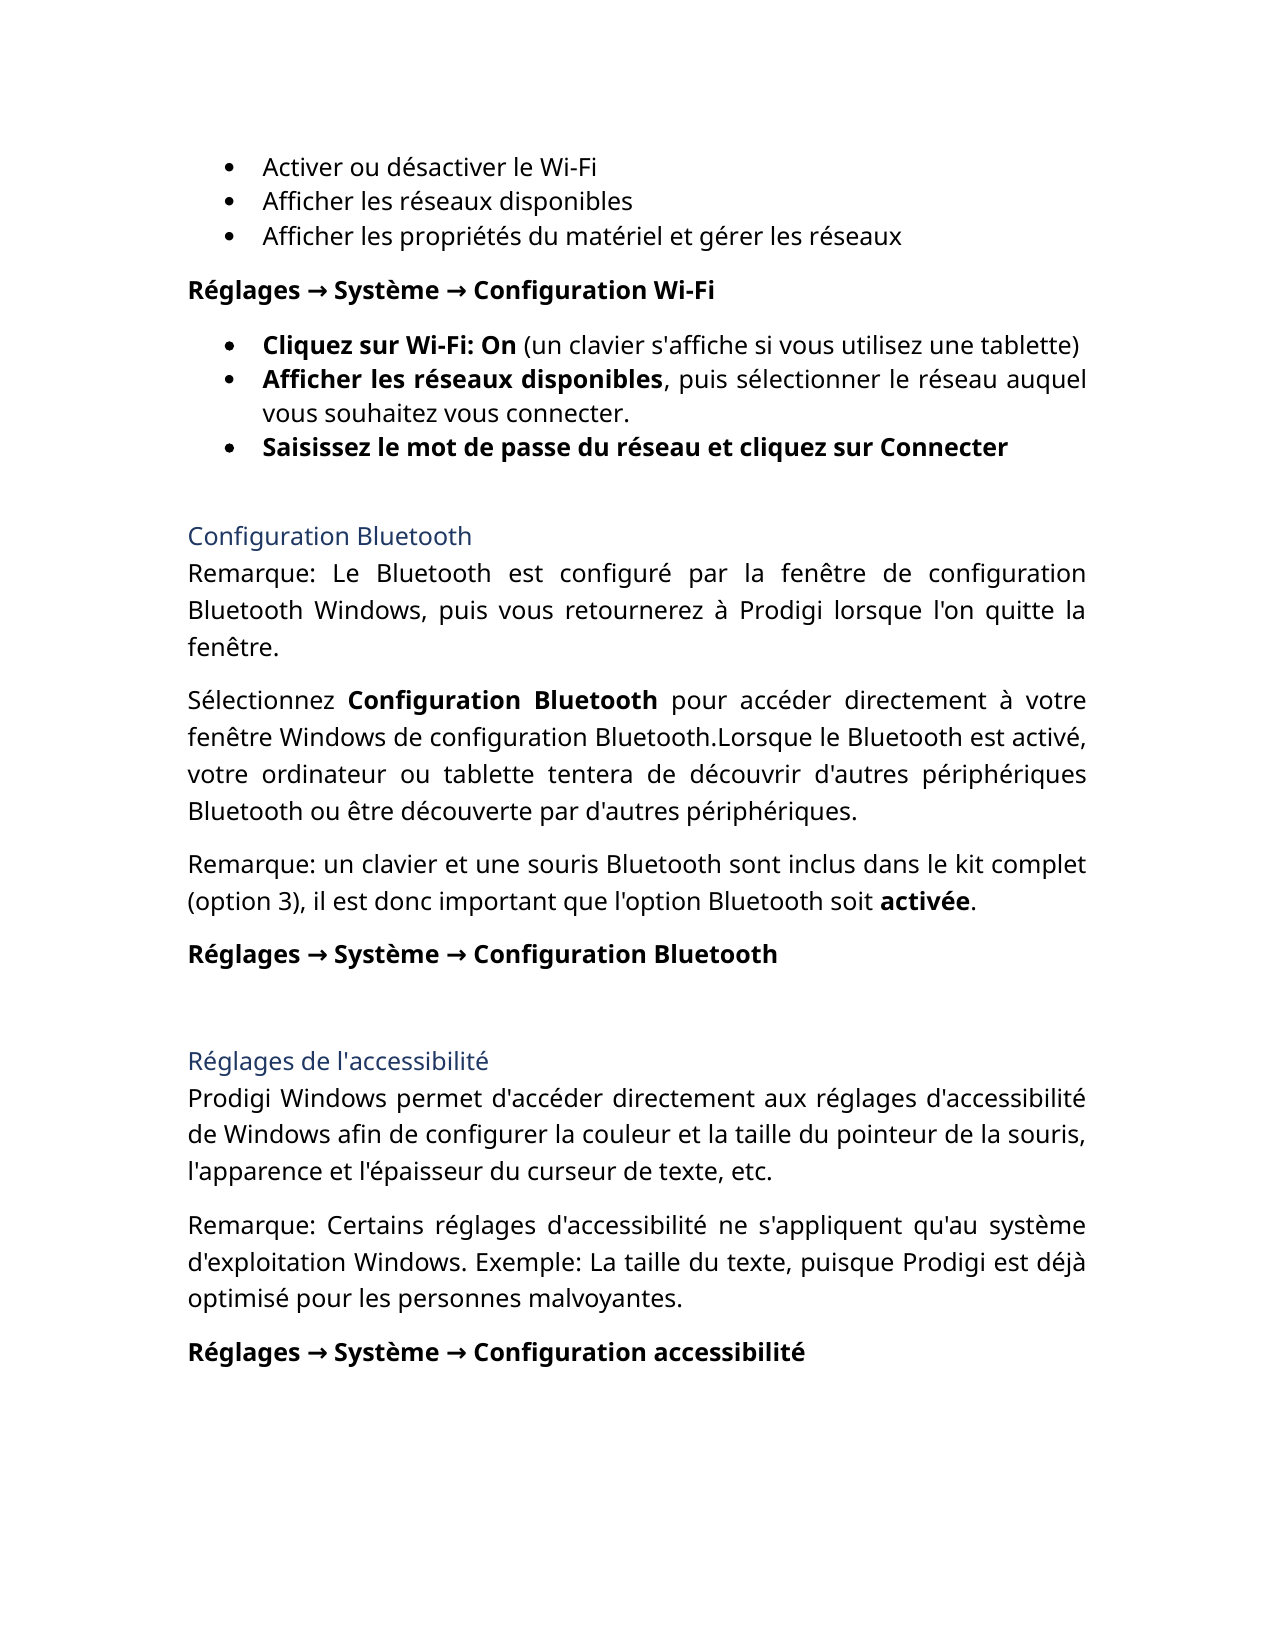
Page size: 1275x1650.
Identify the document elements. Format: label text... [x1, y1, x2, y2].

text Réglages → Système → Configuration Wi-Fi [187, 273, 1087, 307]
text Remarque: Certains réglages d'accessibilité ne s'appliquent qu'au système d'exploitation Windows. Exemple: La taille du texte, puisque Prodigi est déjà optimisé pour les personnes malvoyantes. [187, 1207, 1087, 1315]
text Prodigi Windows permet d'accéder directement aux réglages d'accessibilité de Windows afin de configurer la couleur et la taille du pointeur de la souris, l'apparence et l'épaisseur du curseur de texte, etc. [187, 1080, 1087, 1188]
text Réglages → Système → Configuration accessibilité [187, 1334, 1087, 1368]
text Remarque: un clavier et une souris Bluetooth sont inclus dans le kit complet (option 3), il est donc important que l'option Bluetooth soit activée. [187, 847, 1087, 917]
list Afficher les réseaux disponibles, puis sélectionner le réseau auquel vous souhaitez vous connecter. [225, 362, 1087, 430]
subtitle Configuration Bluetooth [187, 519, 1087, 553]
text Sélectionnez Configuration Bluetooth pour accéder directement à votre fenêtre Windows de configuration Bluetooth.Lorsque le Bluetooth est activé, votre ordinateur ou tablette tentera de découvrir d'autres périphériques Bluetooth ou être découverte par d'autres périphériques. [187, 683, 1087, 827]
subtitle Réglages de l'accessibilité [187, 1044, 1087, 1078]
list Afficher les propriétés du matériel et gérer les réseaux [225, 218, 1087, 252]
list Cliquez sur Wi-Fi: On (un clavier s'affiche si vous utilisez une tablette) [225, 328, 1087, 362]
list Activer ou désactiver le Wi-Fi [225, 150, 1087, 184]
text Remarque: Le Bluetooth est configuré par la fenêtre de configuration Bluetooth Windows, puis vous retournerez à Prodigi lorsque l'on quitte la fenêtre. [187, 556, 1087, 663]
list Saisissez le mot de passe du réseau et cliquez sur Connecter [225, 430, 1087, 464]
text Réglages → Système → Configuration Bluetooth [187, 937, 1087, 971]
list Afficher les réseaux disponibles [225, 184, 1087, 218]
